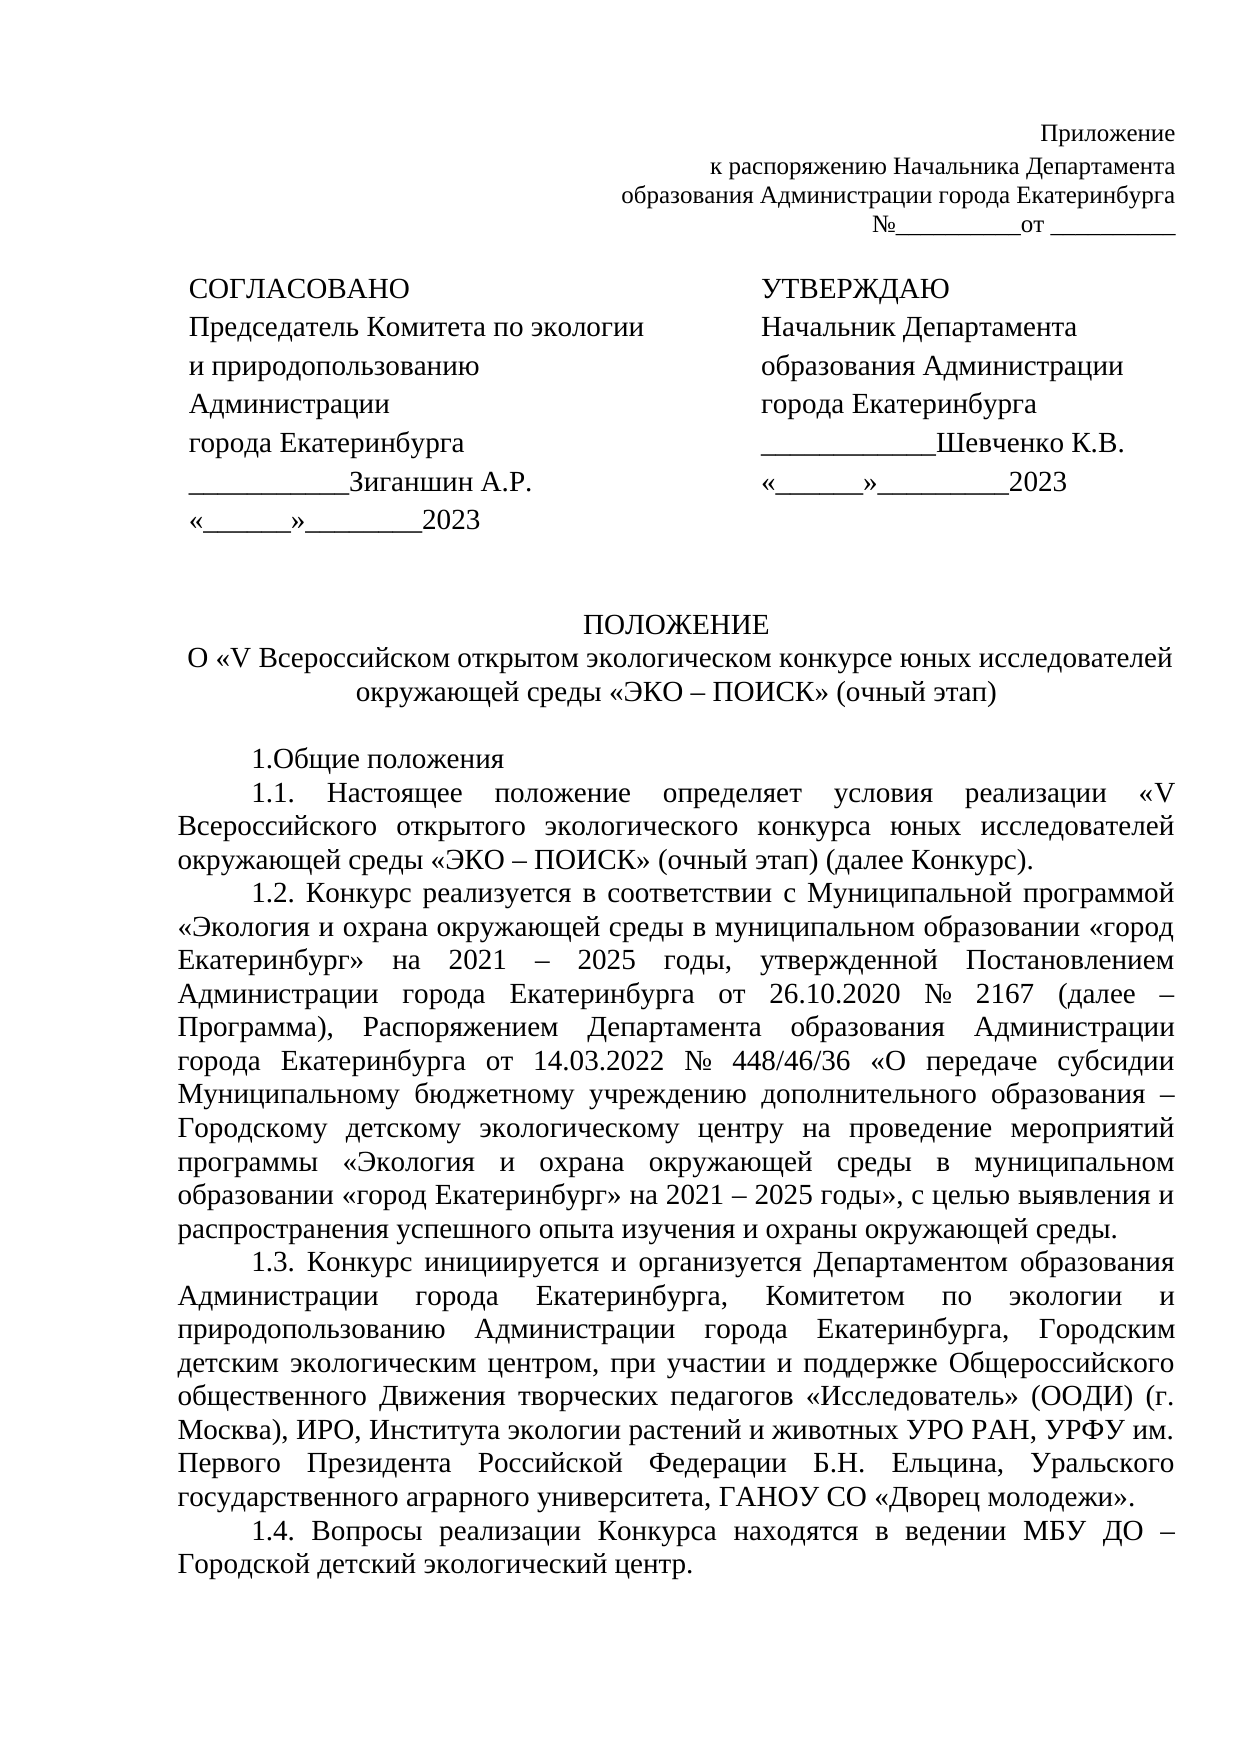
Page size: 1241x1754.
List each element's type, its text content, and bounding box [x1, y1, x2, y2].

text 1.1. Настоящее положение определяет условия реализации «V Всероссийского открытого экологического конкурса юных исследователей окружающей среды «ЭКО – ПОИСК» (очный этап) (далее Конкурс). [177, 775, 1175, 875]
text Приложение [177, 118, 1175, 147]
text О «V Всероссийском открытом экологическом конкурсе юных исследователей окружающей среды «ЭКО – ПОИСК» (очный этап) [177, 641, 1175, 708]
text ПОЛОЖЕНИЕ [177, 607, 1175, 641]
text образования Администрации города Екатеринбурга [177, 180, 1175, 209]
text 1.3. Конкурс инициируется и организуется Департаментом образования Администрации города Екатеринбурга, Комитетом по экологии и природопользованию Администрации города Екатеринбурга, Городским детским экологическим центром, при участии и поддержке Общероссийского общественного Движения творческих педагогов «Исследователь» (ООДИ) (г. Москва), ИРО, Института экологии растений и животных УРО РАН, УРФУ им. Первого Президента Российской Федерации Б.Н. Ельцина, Уральского государственного аграрного университета, ГАНОУ СО «Дворец молодежи». [177, 1244, 1175, 1513]
text к распоряжению Начальника Департамента [177, 151, 1175, 180]
text №__________от __________ [177, 209, 1175, 237]
table_header УТВЕРЖДАЮ Начальник Департамента образования Администрации города Екатеринбурга ____________Шевченко К.В. «______»_________2023 [672, 271, 1175, 540]
text 1.4. Вопросы реализации Конкурса находятся в ведении МБУ ДО – Городской детский экологический центр. [177, 1513, 1175, 1580]
table_header СОГЛАСОВАНО Председатель Комитета по экологии и природопользованию Администрации города Екатеринбурга ___________Зиганшин А.Р. «______»________2023 [177, 271, 672, 540]
text 1.2. Конкурс реализуется в соответствии с Муниципальной программой «Экология и охрана окружающей среды в муниципальном образовании «город Екатеринбург» на 2021 – 2025 годы, утвержденной Постановлением Администрации города Екатеринбурга от 26.10.2020 № 2167 (далее – Программа), Распоряжением Департамента образования Администрации города Екатеринбурга от 14.03.2022 № 448/46/36 «О передаче субсидии Муниципальному бюджетному учреждению дополнительного образования – Городскому детскому экологическому центру на проведение мероприятий программы «Экология и охрана окружающей среды в муниципальном образовании «город Екатеринбург» на 2021 – 2025 годы», с целью выявления и распространения успешного опыта изучения и охраны окружающей среды. [177, 875, 1175, 1244]
text 1.Общие положения [177, 741, 1175, 775]
